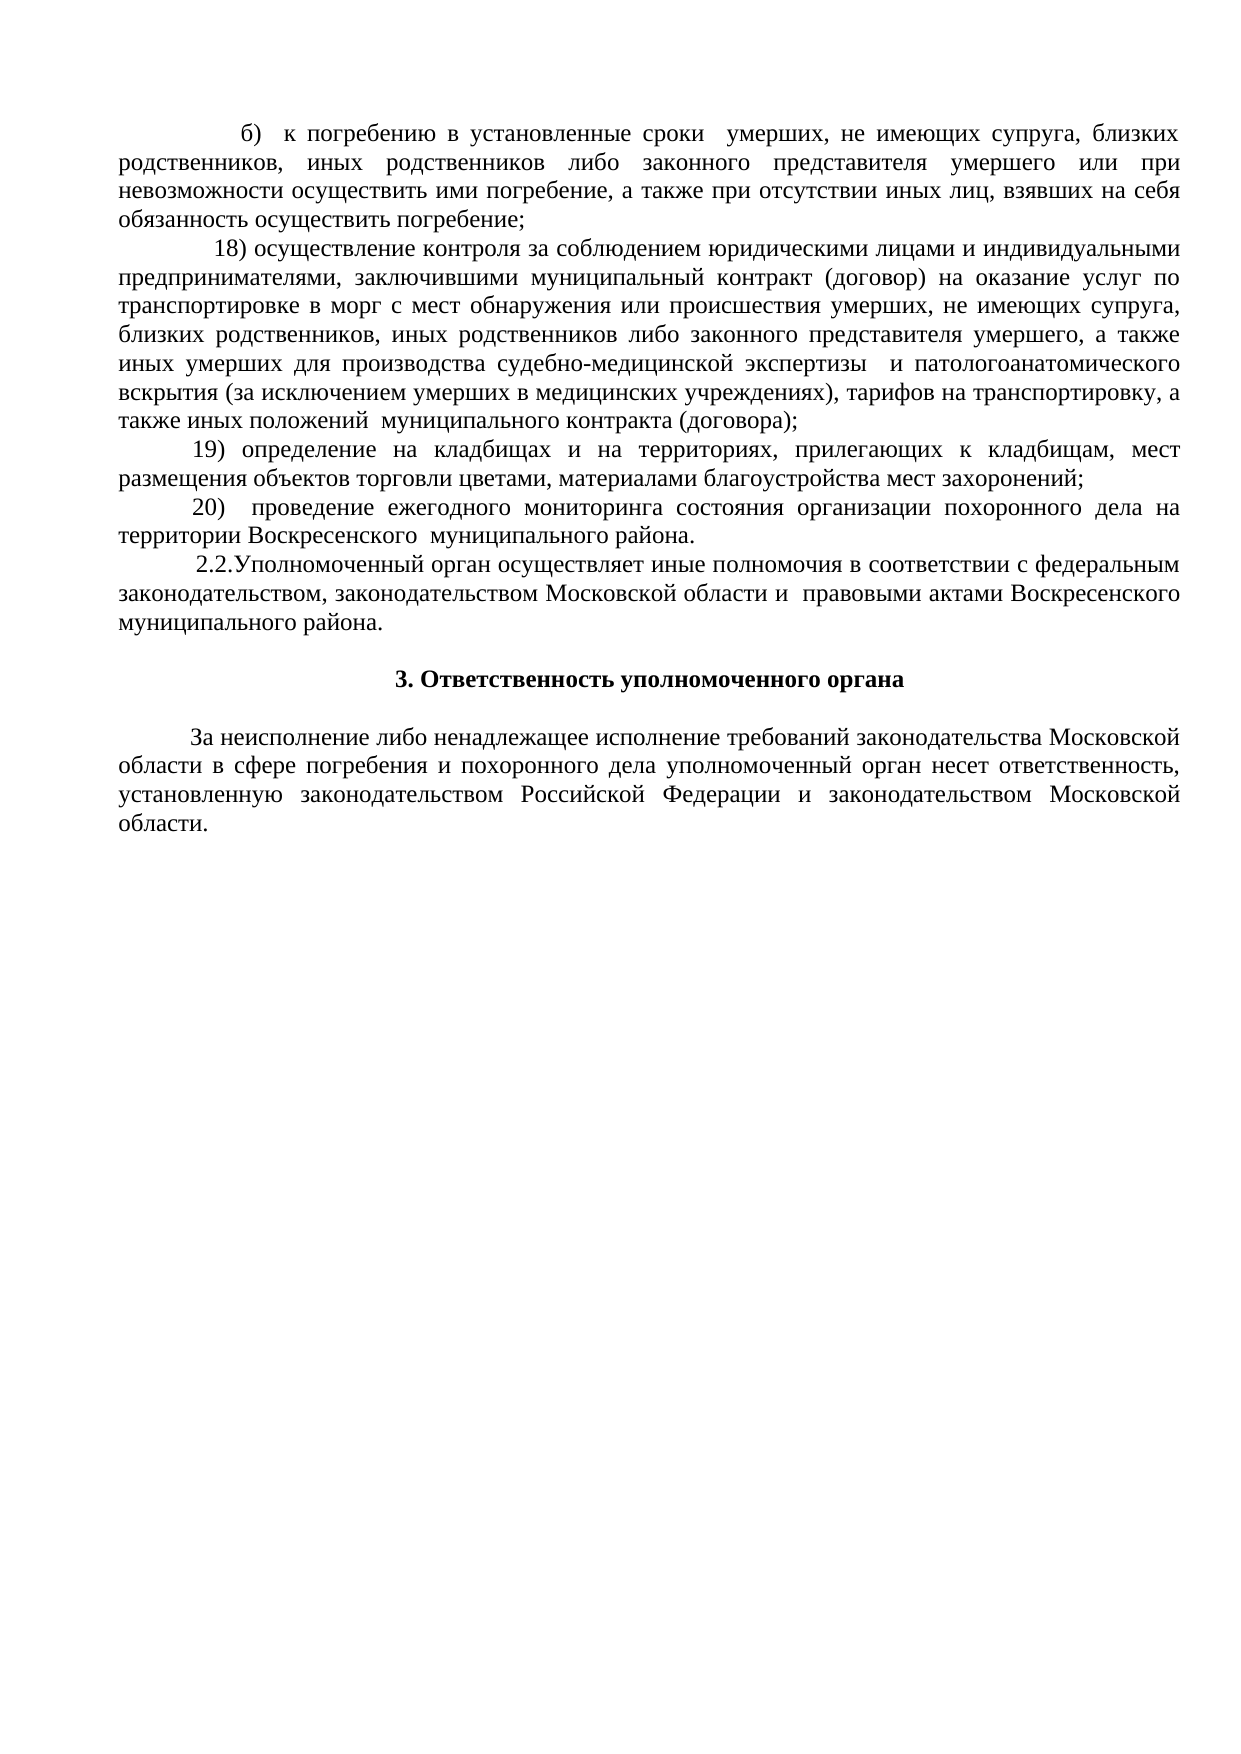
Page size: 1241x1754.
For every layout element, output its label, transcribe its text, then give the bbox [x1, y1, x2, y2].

text 18) осуществление контроля за соблюдением юридическими лицами и индивидуальными предпринимателями, заключившими муниципальный контракт (договор) на оказание услуг по транспортировке в морг с мест обнаружения или происшествия умерших, не имеющих супруга, близких родственников, иных родственников либо законного представителя умершего, а также иных умерших для производства судебно-медицинской экспертизы и патологоанатомического вскрытия (за исключением умерших в медицинских учреждениях), тарифов на транспортировку, а также иных положений муниципального контракта (договора); [118, 233, 1181, 434]
text 19) определение на кладбищах и на территориях, прилегающих к кладбищам, мест размещения объектов торговли цветами, материалами благоустройства мест захоронений; [118, 434, 1181, 492]
text б) к погребению в установленные сроки умерших, не имеющих супруга, близких родственников, иных родственников либо законного представителя умершего или при невозможности осуществить ими погребение, а также при отсутствии иных лиц, взявших на себя обязанность осуществить погребение; [118, 118, 1181, 233]
text За неисполнение либо ненадлежащее исполнение требований законодательства Московской области в сфере погребения и похоронного дела уполномоченный орган несет ответственность, установленную законодательством Российской Федерации и законодательством Московской области. [118, 722, 1181, 837]
text 20) проведение ежегодного мониторинга состояния организации похоронного дела на территории Воскресенского муниципального района. [118, 492, 1181, 549]
text 3. Ответственность уполномоченного органа [118, 664, 1181, 693]
text 2.2.Уполномоченный орган осуществляет иные полномочия в соответствии с федеральным законодательством, законодательством Московской области и правовыми актами Воскресенского муниципального района. [118, 549, 1181, 636]
